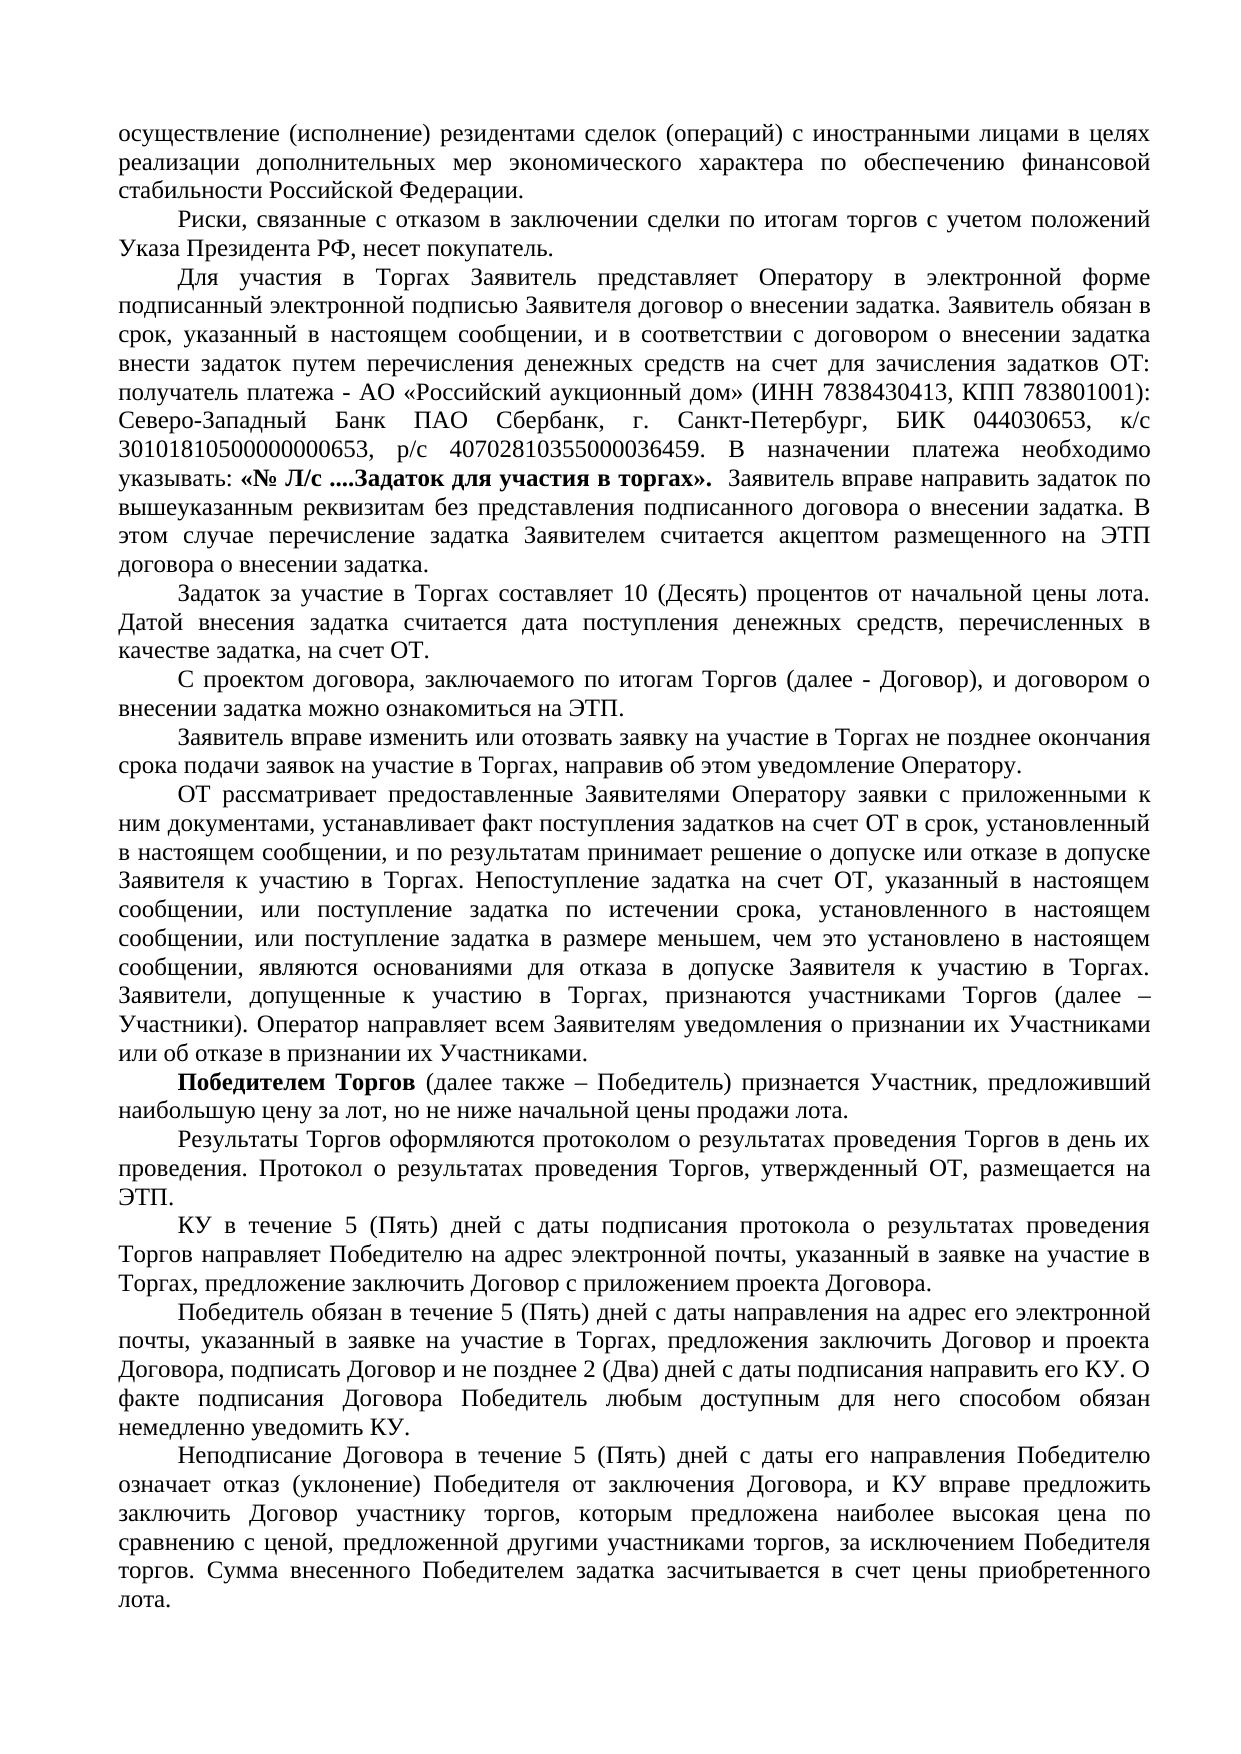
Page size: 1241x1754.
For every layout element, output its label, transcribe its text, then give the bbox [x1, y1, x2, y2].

text КУ в течение 5 (Пять) дней с даты подписания протокола о результатах проведения Торгов направляет Победителю на адрес электронной почты, указанный в заявке на участие в Торгах, предложение заключить Договор с приложением проекта Договора. [118, 1211, 1151, 1297]
text Результаты Торгов оформляются протоколом о результатах проведения Торгов в день их проведения. Протокол о результатах проведения Торгов, утвержденный ОТ, размещается на ЭТП. [118, 1124, 1151, 1211]
text Победителем Торгов (далее также – Победитель) признается Участник, предложивший наибольшую цену за лот, но не ниже начальной цены продажи лота. [118, 1067, 1151, 1124]
text Риски, связанные с отказом в заключении сделки по итогам торгов с учетом положений Указа Президента РФ, несет покупатель. [118, 204, 1151, 262]
text С проектом договора, заключаемого по итогам Торгов (далее - Договор), и договором о внесении задатка можно ознакомиться на ЭТП. [118, 664, 1151, 722]
text Заявитель вправе изменить или отозвать заявку на участие в Торгах не позднее окончания срока подачи заявок на участие в Торгах, направив об этом уведомление Оператору. [118, 722, 1151, 779]
text Для участия в Торгах Заявитель представляет Оператору в электронной форме подписанный электронной подписью Заявителя договор о внесении задатка. Заявитель обязан в срок, указанный в настоящем сообщении, и в соответствии с договором о внесении задатка внести задаток путем перечисления денежных средств на счет для зачисления задатков ОТ: получатель платежа - АО «Российский аукционный дом» (ИНН 7838430413, КПП 783801001): Северо-Западный Банк ПАО Сбербанк, г. Санкт-Петербург, БИК 044030653, к/с 30101810500000000653, р/с 40702810355000036459. В назначении платежа необходимо указывать: «№ Л/с ....Задаток для участия в торгах». Заявитель вправе направить задаток по вышеуказанным реквизитам без представления подписанного договора о внесении задатка. В этом случае перечисление задатка Заявителем считается акцептом размещенного на ЭТП договора о внесении задатка. [118, 262, 1151, 578]
text Задаток за участие в Торгах составляет 10 (Десять) процентов от начальной цены лота. Датой внесения задатка считается дата поступления денежных средств, перечисленных в качестве задатка, на счет ОТ. [118, 578, 1151, 664]
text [118, 118, 1151, 204]
text Неподписание Договора в течение 5 (Пять) дней с даты его направления Победителю означает отказ (уклонение) Победителя от заключения Договора, и КУ вправе предложить заключить Договор участнику торгов, которым предложена наиболее высокая цена по сравнению с ценой, предложенной другими участниками торгов, за исключением Победителя торгов. Сумма внесенного Победителем задатка засчитывается в счет цены приобретенного лота. [118, 1441, 1151, 1613]
text ОТ рассматривает предоставленные Заявителями Оператору заявки с приложенными к ним документами, устанавливает факт поступления задатков на счет ОТ в срок, установленный в настоящем сообщении, и по результатам принимает решение о допуске или отказе в допуске Заявителя к участию в Торгах. Непоступление задатка на счет ОТ, указанный в настоящем сообщении, или поступление задатка по истечении срока, установленного в настоящем сообщении, или поступление задатка в размере меньшем, чем это установлено в настоящем сообщении, являются основаниями для отказа в допуске Заявителя к участию в Торгах. Заявители, допущенные к участию в Торгах, признаются участниками Торгов (далее – Участники). Оператор направляет всем Заявителям уведомления о признании их Участниками или об отказе в признании их Участниками. [118, 779, 1151, 1067]
text Победитель обязан в течение 5 (Пять) дней с даты направления на адрес его электронной почты, указанный в заявке на участие в Торгах, предложения заключить Договор и проекта Договора, подписать Договор и не позднее 2 (Два) дней с даты подписания направить его КУ. О факте подписания Договора Победитель любым доступным для него способом обязан немедленно уведомить КУ. [118, 1297, 1151, 1441]
